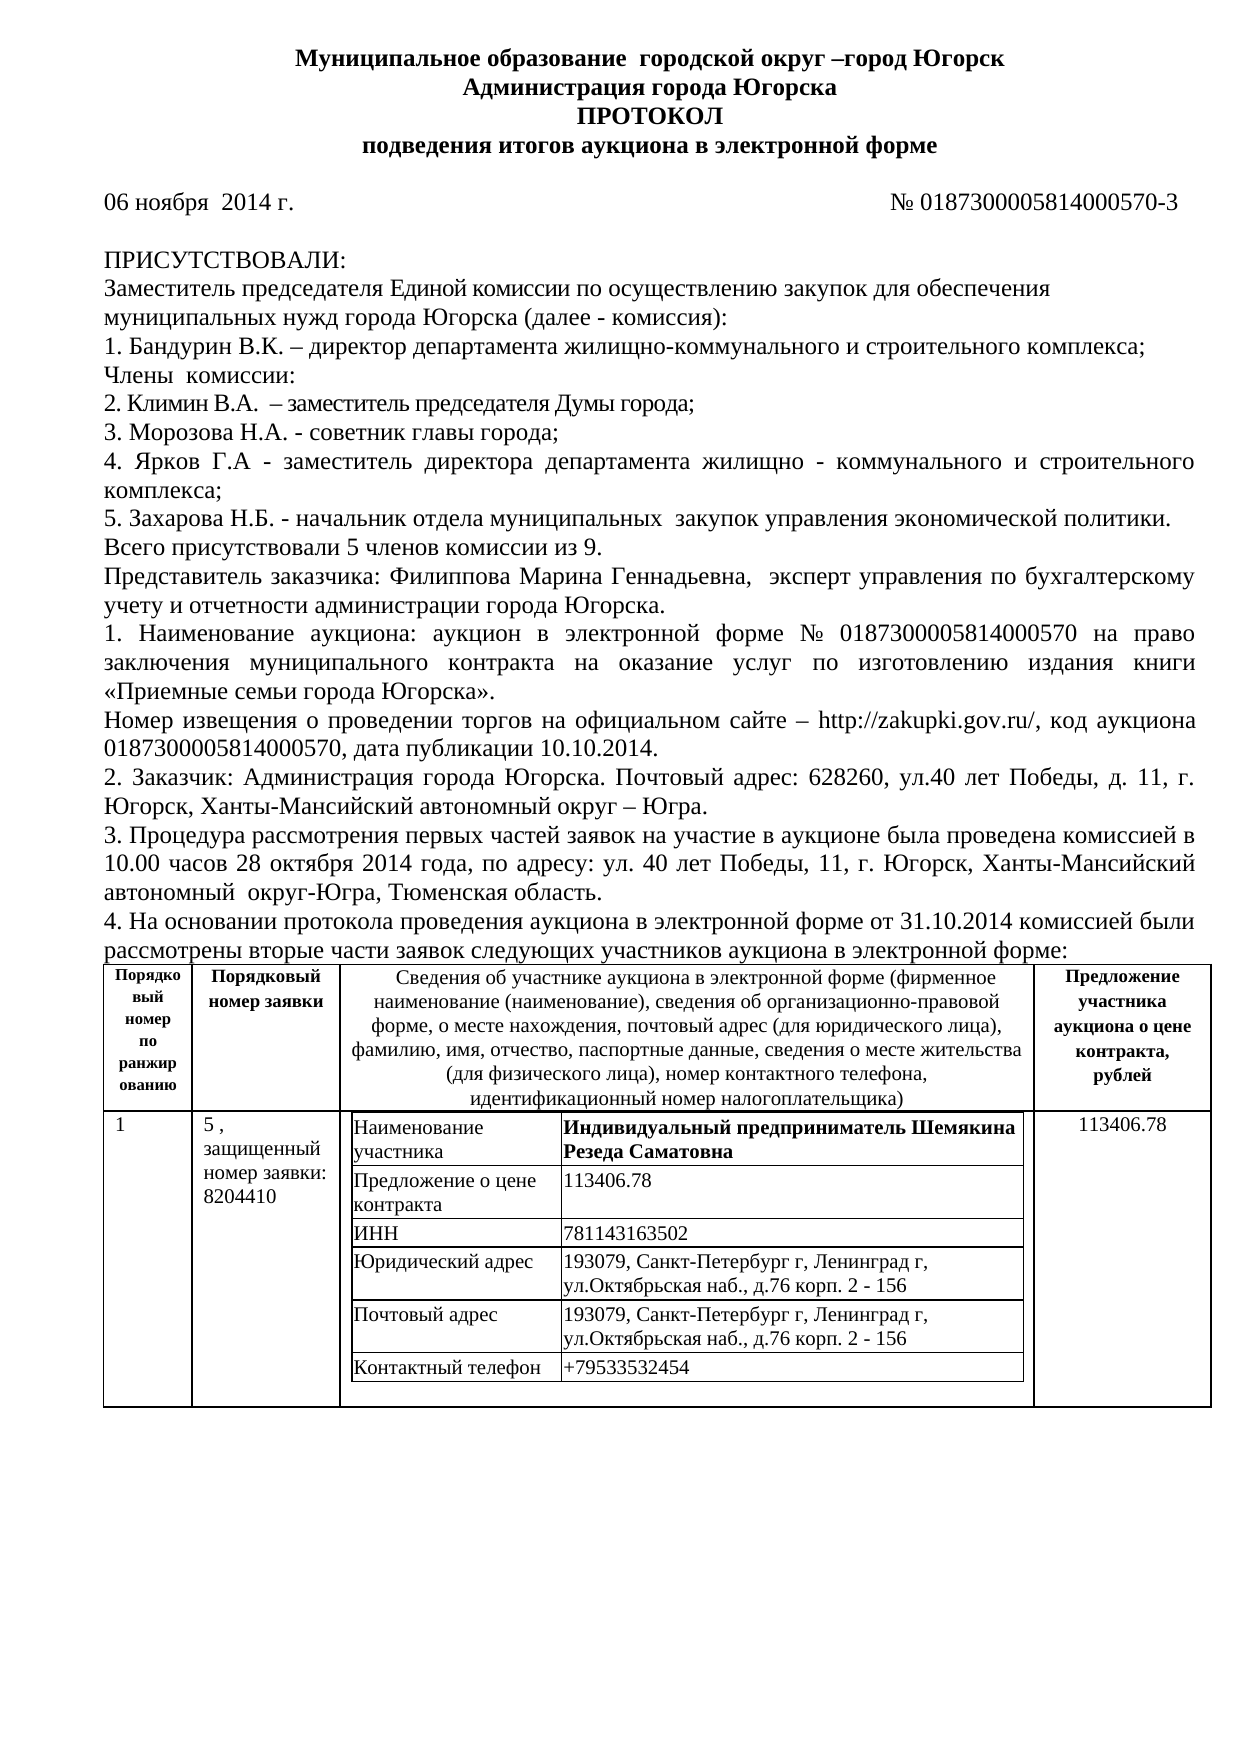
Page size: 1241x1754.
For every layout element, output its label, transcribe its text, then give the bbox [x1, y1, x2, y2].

table_cell 1 [104, 1112, 191, 1406]
text 2. Заказчик: Администрация города Югорска. Почтовый адрес: 628260, ул.40 лет Победы, д. 11, г. Югорск, Ханты-Мансийский автономный округ – Югра. [103, 762, 1196, 820]
text 06 ноября 2014 г. № 0187300005814000570-3 [103, 187, 1196, 216]
table_header Порядковый номер по ранжированию [104, 965, 191, 1110]
text 3. Морозова Н.А. - советник главы города; [103, 417, 1196, 446]
text 3. Процедура рассмотрения первых частей заявок на участие в аукционе была проведена комиссией в 10.00 часов 28 октября 2014 года, по адресу: ул. 40 лет Победы, 11, г. Югорск, Ханты-Мансийский автономный округ-Югра, Тюменская область. [103, 820, 1196, 906]
text Заместитель председателя Единой комиссии по осуществлению закупок для обеспечения муниципальных нужд города Югорска (далее - комиссия): [103, 273, 1196, 331]
text 1. Наименование аукциона: аукцион в электронной форме № 0187300005814000570 на право заключения муниципального контракта на оказание услуг по изготовлению издания книги «Приемные семьи города Югорска». [103, 618, 1196, 705]
table_header Порядковый номер заявки [193, 965, 339, 1110]
table_header Предложение участника аукциона о цене контракта, рублей [1035, 965, 1210, 1110]
text 1. Бандурин В.К. – директор департамента жилищно-коммунального и строительного комплекса; [103, 331, 1196, 360]
table_cell [341, 1112, 1033, 1406]
text ПРОТОКОЛ [103, 101, 1196, 130]
text Муниципальное образование городской округ –город Югорск [103, 43, 1196, 72]
text Всего присутствовали 5 членов комиссии из 9. [103, 532, 1196, 561]
table_header Сведения об участнике аукциона в электронной форме (фирменное наименование (наименование), сведения об организационно-правовой форме, о месте нахождения, почтовый адрес (для юридического лица), фамилию, имя, отчество, паспортные данные, сведения о месте жительства (для физического лица), номер контактного телефона, идентификационный номер налогоплательщика) [341, 965, 1033, 1110]
text 4. Ярков Г.А - заместитель директора департамента жилищно - коммунального и строительного комплекса; [103, 446, 1196, 503]
text Члены комиссии: [103, 360, 1196, 388]
table_cell 5 , защищенный номер заявки: 8204410 [193, 1112, 339, 1406]
text 2. Климин В.А. – заместитель председателя Думы города; [103, 388, 1196, 417]
text 4. На основании протокола проведения аукциона в электронной форме от 31.10.2014 комиссией были рассмотрены вторые части заявок следующих участников аукциона в электронной форме: [103, 906, 1196, 963]
text 5. Захарова Н.Б. - начальник отдела муниципальных закупок управления экономической политики. [103, 503, 1196, 532]
text ПРИСУТСТВОВАЛИ: [103, 245, 1196, 273]
text подведения итогов аукциона в электронной форме [103, 130, 1196, 158]
text Представитель заказчика: Филиппова Марина Геннадьевна, эксперт управления по бухгалтерскому учету и отчетности администрации города Югорска. [103, 561, 1196, 618]
text Администрация города Югорска [103, 72, 1196, 101]
text Номер извещения о проведении торгов на официальном сайте – http://zakupki.gov.ru/, код аукциона 0187300005814000570, дата публикации 10.10.2014. [103, 705, 1196, 762]
table_cell 113406.78 [1035, 1112, 1210, 1406]
